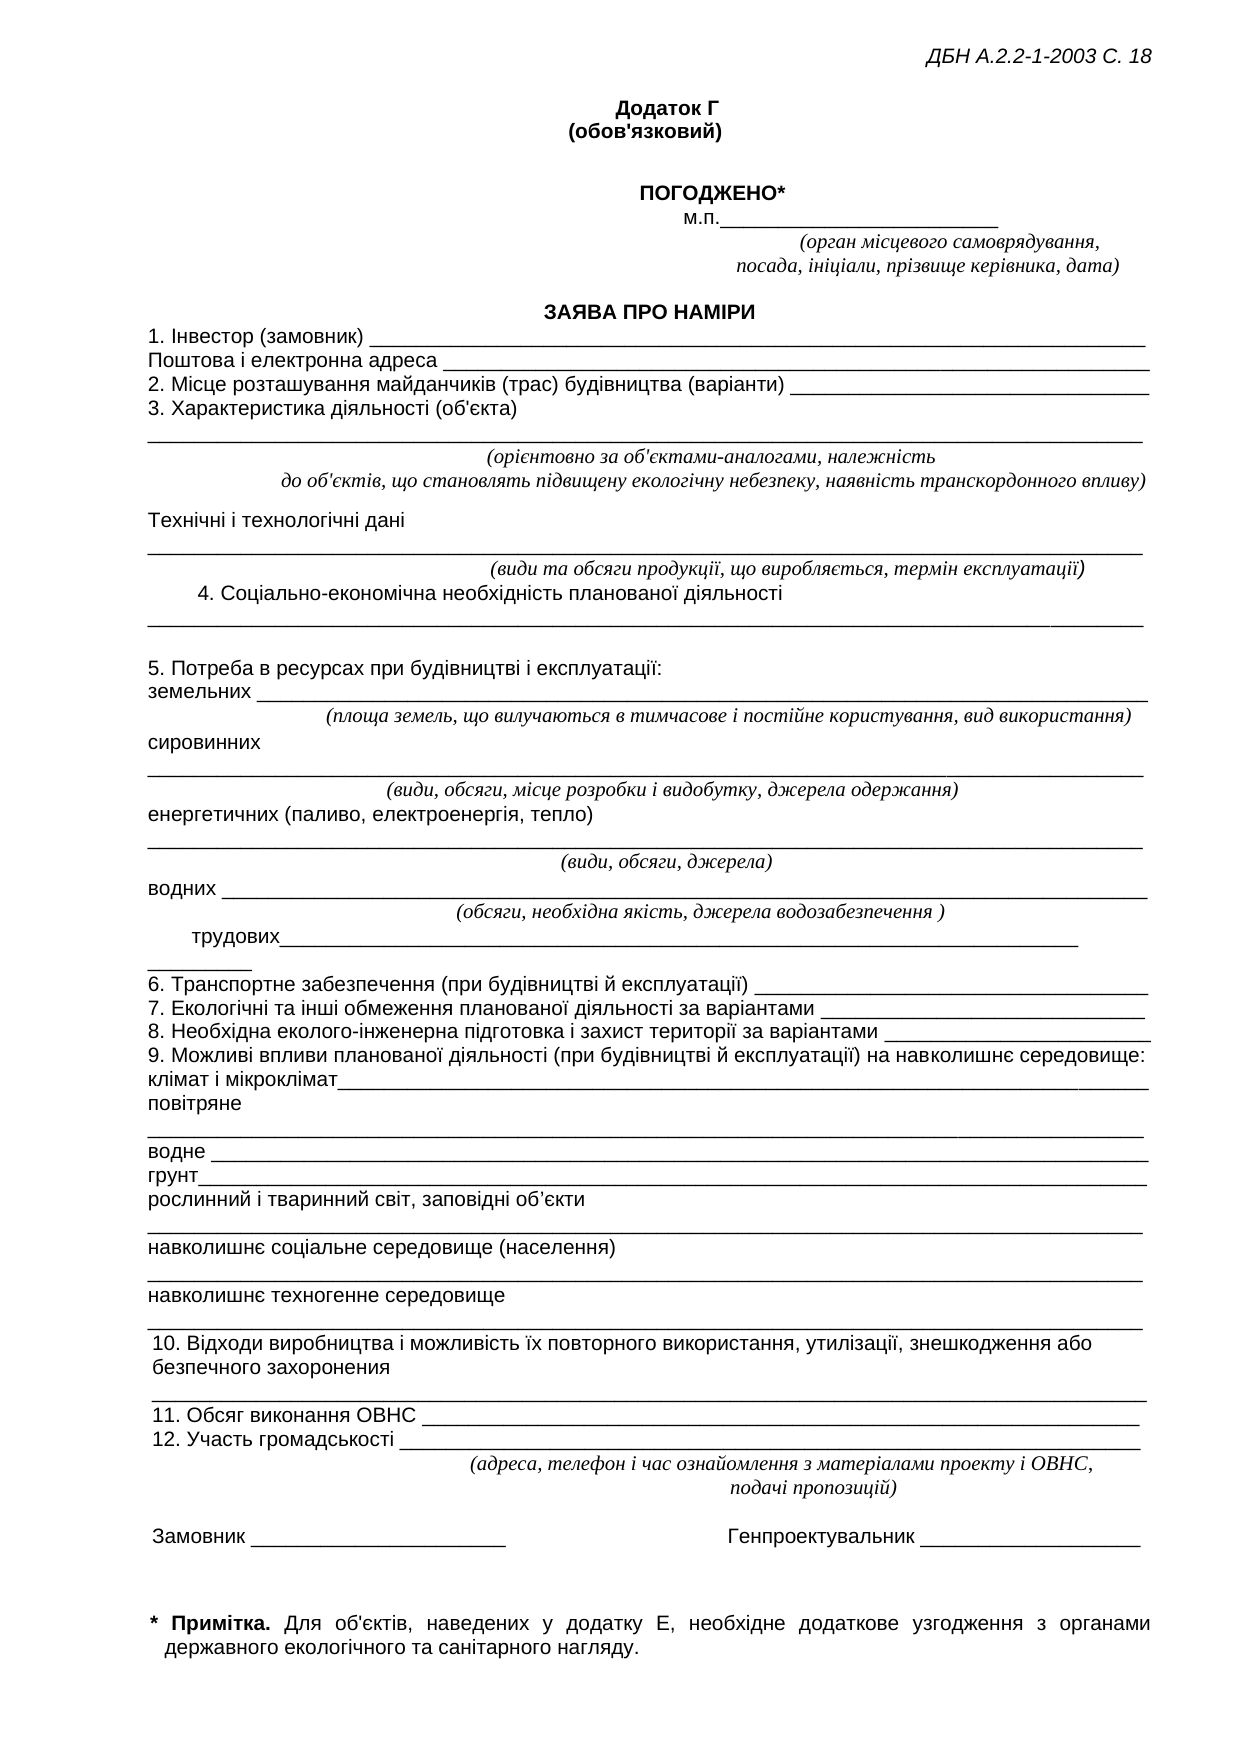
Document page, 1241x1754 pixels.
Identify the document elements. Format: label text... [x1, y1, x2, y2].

text 12. Участь громадськості ________________________________________________________________ [152, 1427, 1152, 1451]
text (площа земель, що вилучаються в тимчасове і постійне користування, вид використання) [277, 703, 1152, 727]
text ЗАЯВА ПРО НАМІРИ [148, 300, 1152, 324]
text водних ________________________________________________________________________________ [148, 876, 1152, 899]
text трудових______________________________________________________________________________ [148, 923, 1152, 971]
text (орган місцевого самоврядування, посада, ініціали, прізвище керівника, дата) [727, 229, 1131, 277]
text * Примітка. Для об'єктів, наведених у додатку Е, необхідне додаткове узгодження з органами державного екологічного та санітарного нагляду. [150, 1611, 1152, 1659]
text навколишнє техногенне середовище ______________________________________________________________________________________ [148, 1283, 1152, 1331]
text подачі пропозицій) [152, 1475, 1152, 1499]
text (адреса, телефон і час ознайомлення з матеріалами проекту і ОВНС, [152, 1451, 1152, 1475]
text 4. Соціально-економічна необхідність планованої діяльності ______________________________________________________________________________________ [148, 580, 1148, 628]
text 9. Можливі впливи планованої діяльності (при будівництві й експлуатації) на навколишнє середовище: [148, 1043, 1152, 1067]
text 1. Інвестор (замовник) ___________________________________________________________________ [148, 324, 1152, 348]
text (орієнтовно за об'єктами-аналогами, належність [443, 443, 1152, 468]
text (види, обсяги, місце розробки і видобутку, джерела одержання) [152, 777, 1152, 801]
text м.п.________________________ [639, 205, 1152, 229]
text 8. Необхідна еколого-інженерна підготовка і захист території за варіантами _______________________ [148, 1019, 1152, 1043]
text енергетичних (паливо, електроенергія, тепло) ______________________________________________________________________________________ [148, 801, 1152, 849]
text 5. Потреба в ресурсах при будівництві і експлуатації: [148, 655, 1152, 679]
text (види, обсяги, джерела) [517, 849, 1152, 873]
text (обсяги, необхідна якість, джерела водозабезпечення ) [456, 899, 1152, 923]
text повітряне ______________________________________________________________________________________ [148, 1091, 1152, 1139]
text грунт__________________________________________________________________________________ [148, 1163, 1152, 1187]
text 2. Місце розташування майданчиків (трас) будівництва (варіанти) _______________________________ [148, 372, 1152, 396]
text 11. Обсяг виконання ОВНС ______________________________________________________________ [152, 1403, 1152, 1427]
text 7. Екологічні та інші обмеження планованої діяльності за варіантами ____________________________ [148, 995, 1152, 1019]
text Додаток Г (обов'язковий) [546, 95, 744, 143]
text Поштова і електронна адреса _____________________________________________________________ [148, 348, 1152, 372]
text сировинних ______________________________________________________________________________________ [148, 729, 1152, 777]
text 6. Транспортне забезпечення (при будівництві й експлуатації) __________________________________ [148, 971, 1152, 995]
text 3. Характеристика діяльності (об'єкта) ______________________________________________________________________________________ [148, 396, 1152, 443]
text земельних _____________________________________________________________________________ [148, 679, 1152, 703]
text Замовник ______________________ Генпроектувальник ___________________ [152, 1524, 1152, 1548]
text навколишнє соціальне середовище (населення) ______________________________________________________________________________________ [148, 1235, 1152, 1283]
text ДБН А.2.2-1-2003 С. 18 [148, 44, 1152, 68]
text рослинний і тваринний світ, заповідні об’єкти ______________________________________________________________________________________ [148, 1187, 1152, 1235]
text клімат і мікроклімат______________________________________________________________________ [148, 1067, 1152, 1091]
text Технічні і технологічні дані ______________________________________________________________________________________ [148, 508, 1148, 556]
text 10. Відходи виробництва і можливість їх повторного використання, утилізації, знешкодження або безпечного захоронения ______________________________________________________________________________________ [152, 1331, 1152, 1403]
text (види та обсяги продукції, що виробляється, термін експлуатації) [148, 556, 1110, 580]
text ПОГОДЖЕНО* [639, 181, 1152, 205]
text до об'єктів, що становлять підвищену екологічну небезпеку, наявність транскордонного впливу) [148, 468, 1152, 492]
text водне _________________________________________________________________________________ [148, 1139, 1152, 1163]
